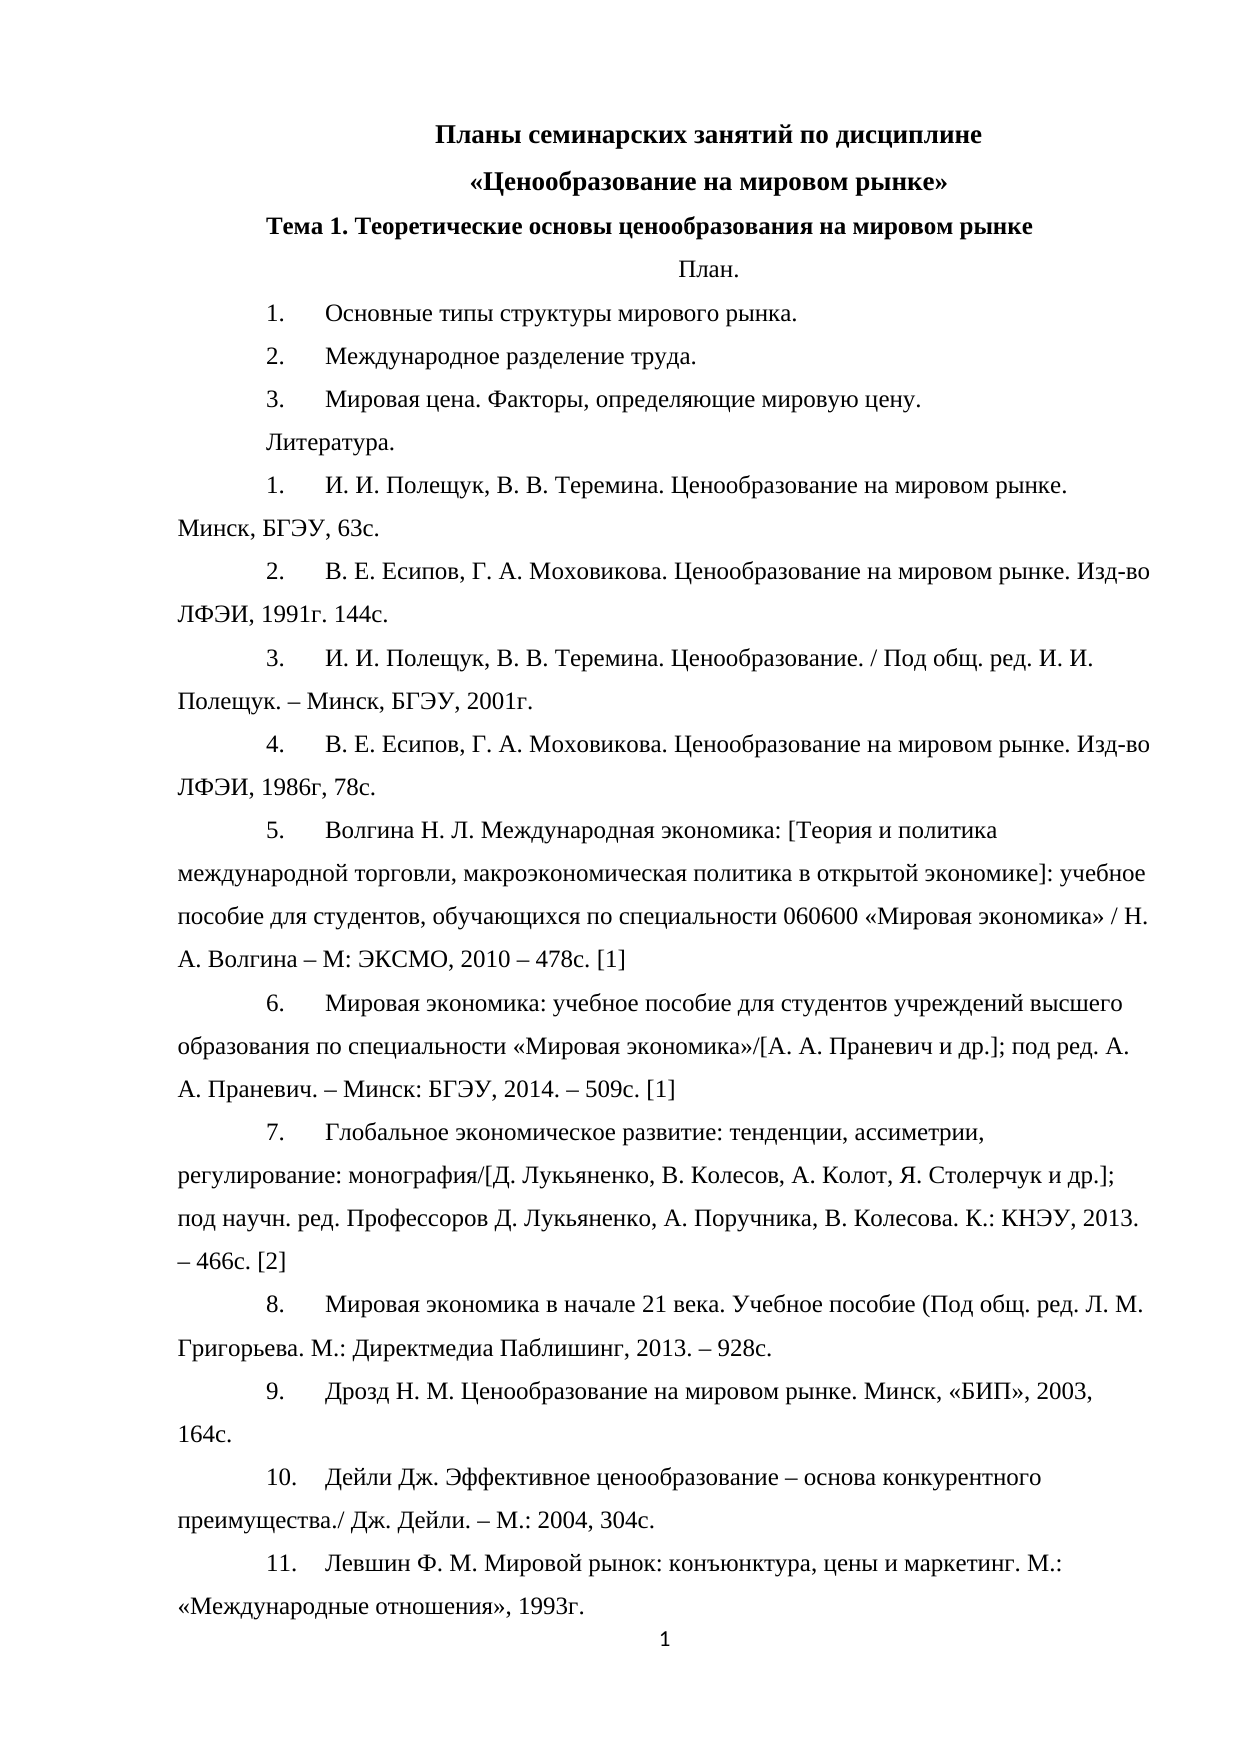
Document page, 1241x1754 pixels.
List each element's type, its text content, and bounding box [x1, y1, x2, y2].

list В. Е. Есипов, Г. А. Моховикова. Ценообразование на мировом рынке. Изд-во ЛФЭИ, 1991г. 144с. [177, 556, 1152, 628]
text Планы семинарских занятий по дисциплине [177, 118, 1152, 149]
list Мировая цена. Факторы, определяющие мировую цену. [177, 384, 1152, 413]
list Левшин Ф. М. Мировой рынок: конъюнктура, цены и маркетинг. М.: «Международные отношения», 1993г. [177, 1548, 1152, 1620]
text План. [177, 254, 1152, 283]
list Дейли Дж. Эффективное ценообразование – основа конкурентного преимущества./ Дж. Дейли. – М.: 2004, 304с. [177, 1462, 1152, 1534]
text «Ценообразование на мировом рынке» [177, 165, 1152, 196]
list Литература. [177, 427, 1152, 456]
list Мировая экономика: учебное пособие для студентов учреждений высшего образования по специальности «Мировая экономика»/[А. А. Праневич и др.]; под ред. А. А. Праневич. – Минск: БГЭУ, 2014. – 509с. [1] [177, 988, 1152, 1103]
list Международное разделение труда. [177, 341, 1152, 369]
list И. И. Полещук, В. В. Теремина. Ценообразование. / Под общ. ред. И. И. Полещук. – Минск, БГЭУ, 2001г. [177, 643, 1152, 714]
list В. Е. Есипов, Г. А. Моховикова. Ценообразование на мировом рынке. Изд-во ЛФЭИ, 1986г, 78с. [177, 729, 1152, 801]
list Глобальное экономическое развитие: тенденции, ассиметрии, регулирование: монография/[Д. Лукьяненко, В. Колесов, А. Колот, Я. Столерчук и др.]; под научн. ред. Профессоров Д. Лукьяненко, А. Поручника, В. Колесова. К.: КНЭУ, 2013. – 466с. [2] [177, 1117, 1152, 1275]
text Тема 1. Теоретические основы ценообразования на мировом рынке [177, 211, 1152, 240]
list И. И. Полещук, В. В. Теремина. Ценообразование на мировом рынке. Минск, БГЭУ, 63с. [177, 470, 1152, 542]
list Волгина Н. Л. Международная экономика: [Теория и политика международной торговли, макроэкономическая политика в открытой экономике]: учебное пособие для студентов, обучающихся по специальности 060600 «Мировая экономика» / Н. А. Волгина – М: ЭКСМО, 2010 – 478с. [1] [177, 815, 1152, 973]
list Мировая экономика в начале 21 века. Учебное пособие (Под общ. ред. Л. М. Григорьева. М.: Директмедиа Паблишинг, 2013. – 928с. [177, 1289, 1152, 1361]
list Основные типы структуры мирового рынка. [177, 298, 1152, 326]
list Дрозд Н. М. Ценообразование на мировом рынке. Минск, «БИП», 2003, 164с. [177, 1376, 1152, 1448]
